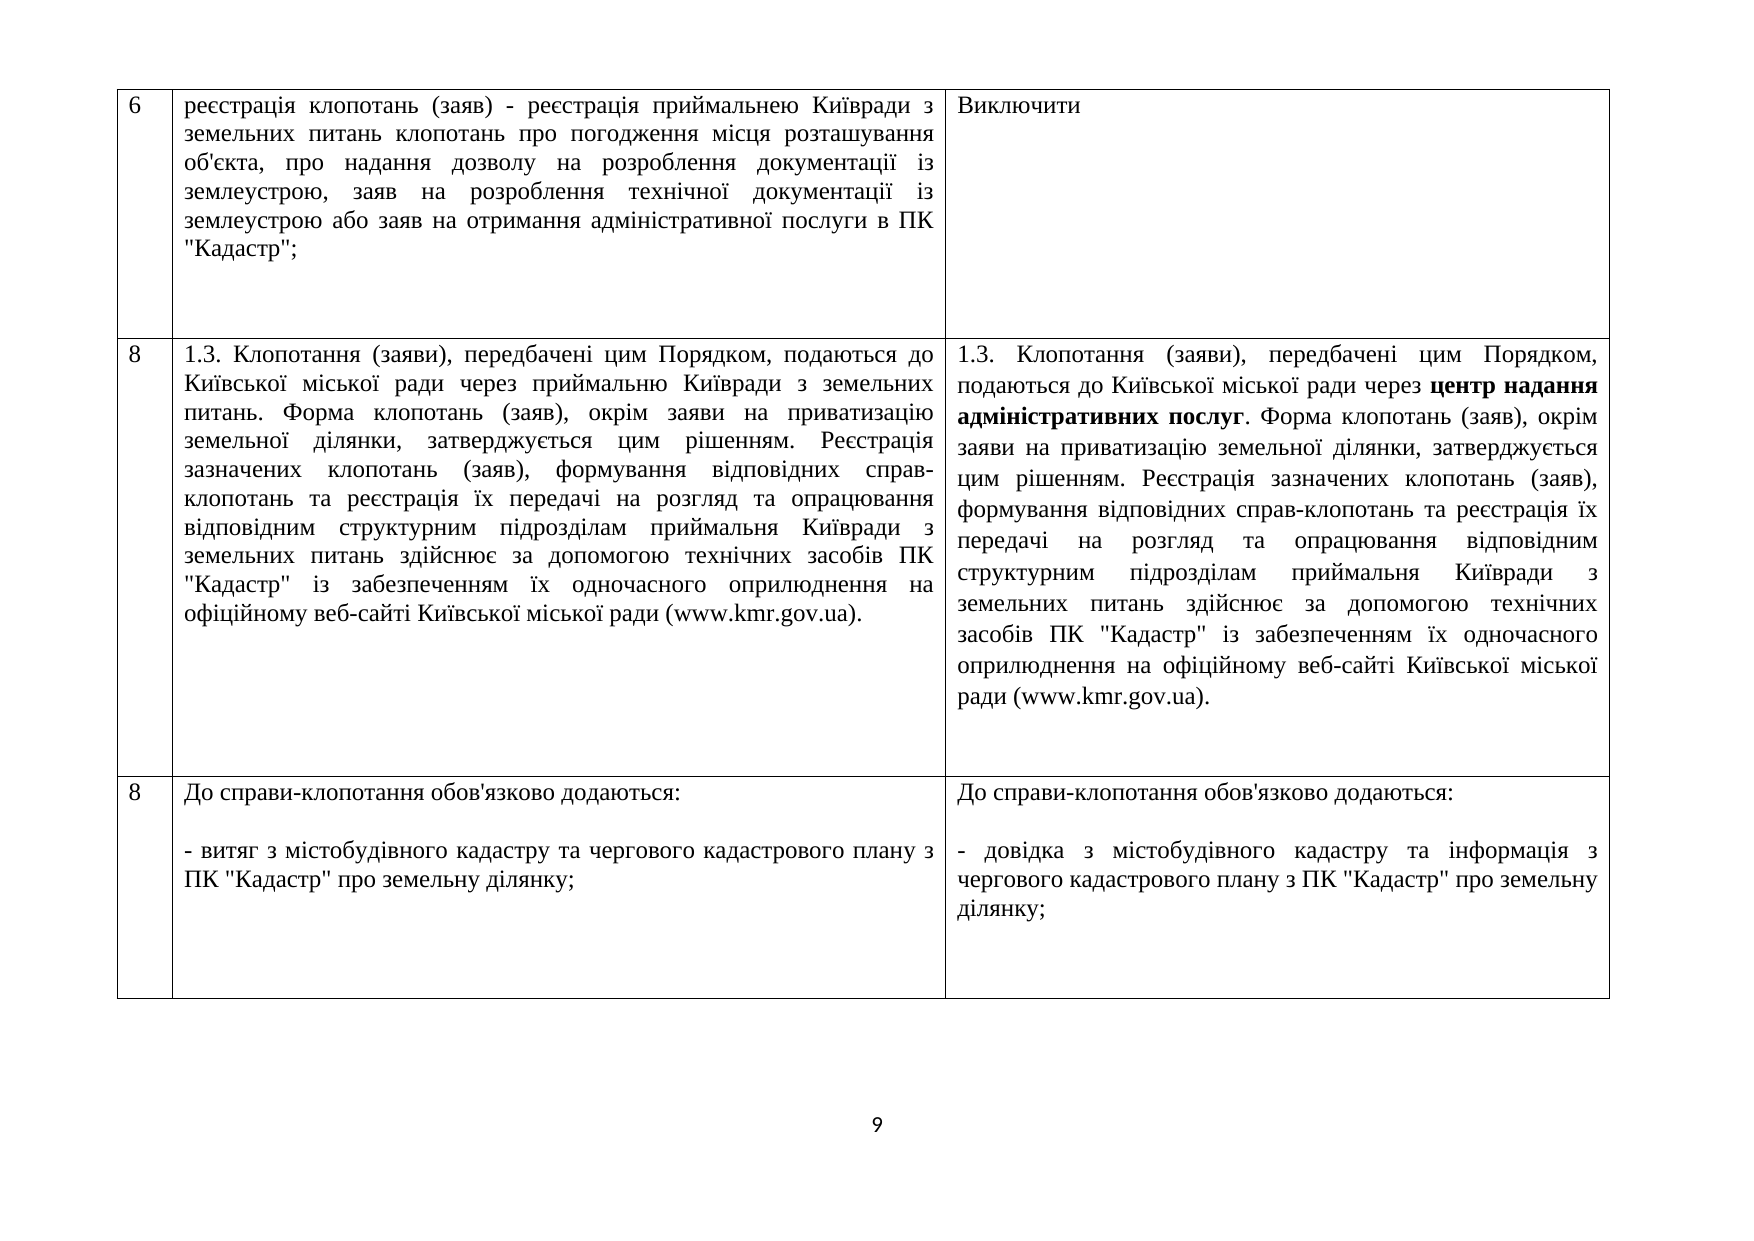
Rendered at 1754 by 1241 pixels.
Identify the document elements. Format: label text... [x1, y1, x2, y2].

table_cell Виключити [946, 90, 1609, 338]
table_cell До справи-клопотання обов'язково додаються: - довідка з містобудівного кадастру та інформація з чергового кадастрового плану з ПК "Кадастр" про земельну ділянку; [946, 777, 1609, 998]
table_cell реєстрація клопотань (заяв) - реєстрація приймальнею Київради з земельних питань клопотань про погодження місця розташування об'єкта, про надання дозволу на розроблення документації із землеустрою, заяв на розроблення технічної документації із землеустрою або заяв на отримання адміністративної послуги в ПК "Кадастр"; [173, 90, 945, 338]
table_cell 1.3. Клопотання (заяви), передбачені цим Порядком, подаються до Київської міської ради через центр надання адміністративних послуг. Форма клопотань (заяв), окрім заяви на приватизацію земельної ділянки, затверджується цим рішенням. Реєстрація зазначених клопотань (заяв), формування відповідних справ-клопотань та реєстрація їх передачі на розгляд та опрацювання відповідним структурним підрозділам приймальня Київради з земельних питань здійснює за допомогою технічних засобів ПК "Кадастр" із забезпеченням їх одночасного оприлюднення на офіційному веб-сайті Київської міської ради (www.kmr.gov.ua). [946, 339, 1609, 776]
table_cell 1.3. Клопотання (заяви), передбачені цим Порядком, подаються до Київської міської ради через приймальню Київради з земельних питань. Форма клопотань (заяв), окрім заяви на приватизацію земельної ділянки, затверджується цим рішенням. Реєстрація зазначених клопотань (заяв), формування відповідних справ-клопотань та реєстрація їх передачі на розгляд та опрацювання відповідним структурним підрозділам приймальня Київради з земельних питань здійснює за допомогою технічних засобів ПК "Кадастр" із забезпеченням їх одночасного оприлюднення на офіційному веб-сайті Київської міської ради (www.kmr.gov.ua). [173, 339, 945, 776]
table_cell До справи-клопотання обов'язково додаються: - витяг з містобудівного кадастру та чергового кадастрового плану з ПК "Кадастр" про земельну ділянку; [173, 777, 945, 998]
table_cell 8 [118, 777, 172, 998]
table_cell 6 [118, 90, 172, 338]
table_cell 8 [118, 339, 172, 776]
